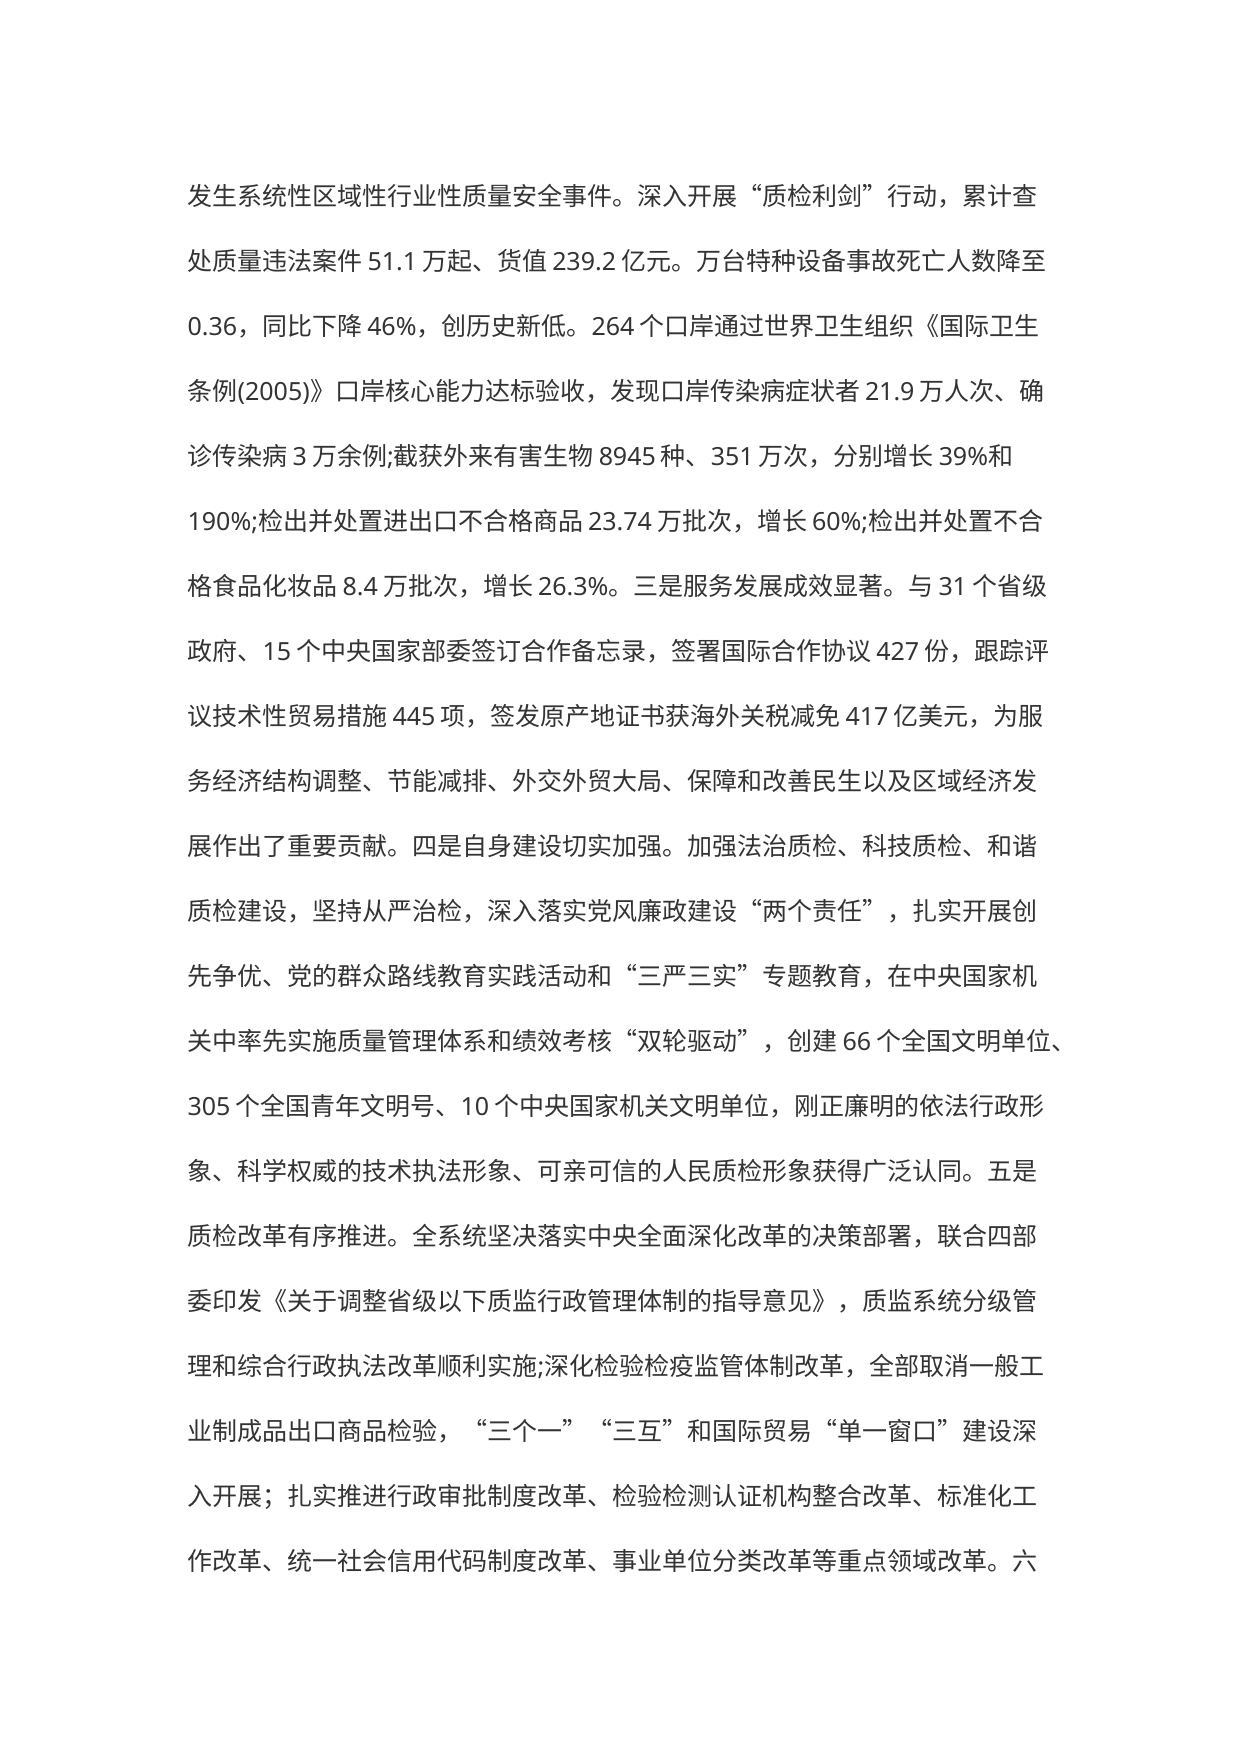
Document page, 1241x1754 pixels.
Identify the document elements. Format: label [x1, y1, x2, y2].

text [187, 162, 1053, 1592]
